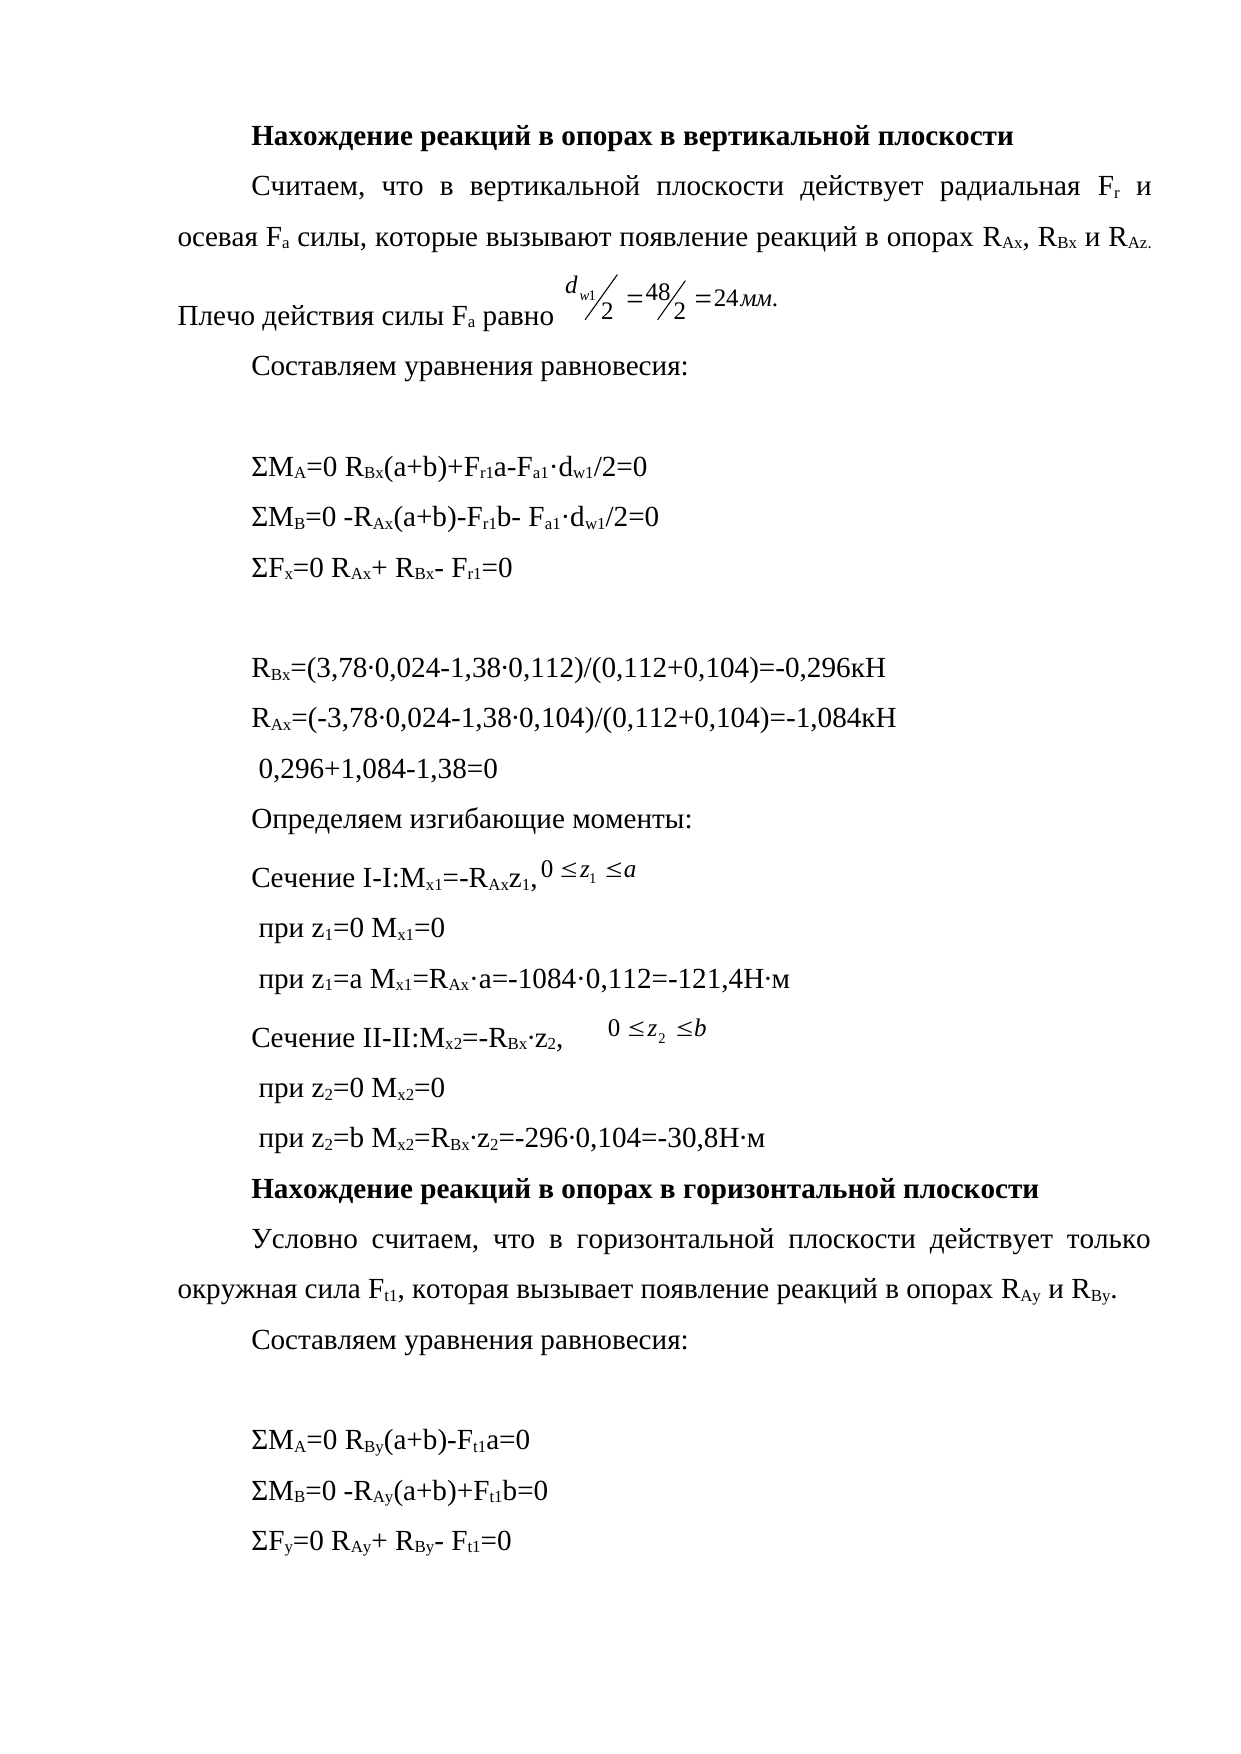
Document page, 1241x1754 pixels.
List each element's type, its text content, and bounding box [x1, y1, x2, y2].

text ΣFx=0 RAx+ RBx- Fr1=0 [177, 550, 1152, 583]
text Нахождение реакций в опорах в горизонтальной плоскости [177, 1171, 1152, 1204]
text при z2=b Mx2=RBx∙z2=-296∙0,104=-30,8H∙м [177, 1121, 1152, 1154]
text ΣFy=0 RAy+ RBy- Ft1=0 [177, 1523, 1152, 1557]
text 0,296+1,084-1,38=0 [177, 751, 1152, 784]
text RAx=(-3,78∙0,024-1,38∙0,104)/(0,112+0,104)=-1,084кН [177, 701, 1152, 734]
text ΣМА=0 RBy(a+b)-Ft1a=0 [177, 1422, 1152, 1456]
text ΣМB=0 -RAx(a+b)-Fr1b- Fa1·dw1/2=0 [177, 499, 1152, 533]
text Составляем уравнения равновесия: [177, 348, 1152, 382]
text Сечение II-II:Mx2=-RBx∙z2, [177, 1011, 1152, 1053]
text Составляем уравнения равновесия: [177, 1322, 1152, 1355]
text Определяем изгибающие моменты: [177, 801, 1152, 835]
text при z1=0 Mx1=0 [177, 911, 1152, 944]
text при z1=a Mx1=RAx·a=-1084·0,112=-121,4Н∙м [177, 961, 1152, 994]
text ΣМB=0 -RAy(a+b)+Ft1b=0 [177, 1473, 1152, 1506]
text ΣМА=0 RBx(a+b)+Fr1a-Fa1·dw1/2=0 [177, 449, 1152, 483]
text Условно считаем, что в горизонтальной плоскости действует только окружная сила Ft1, которая вызывает появление реакций в опорах RAy и RBy. [177, 1221, 1152, 1305]
text RBx=(3,78∙0,024-1,38∙0,112)/(0,112+0,104)=-0,296кH [177, 650, 1152, 684]
text при z2=0 Mx2=0 [177, 1070, 1152, 1104]
text Считаем, что в вертикальной плоскости действует радиальная Fr и осевая Fa силы, которые вызывают появление реакций в опорах RAx, RBx и RAz. Плечо действия силы Fa равно [177, 168, 1152, 332]
text Нахождение реакций в опорах в вертикальной плоскости [177, 118, 1152, 152]
text Сечение I-I:Mх1=-RAхz1, [177, 852, 1152, 894]
